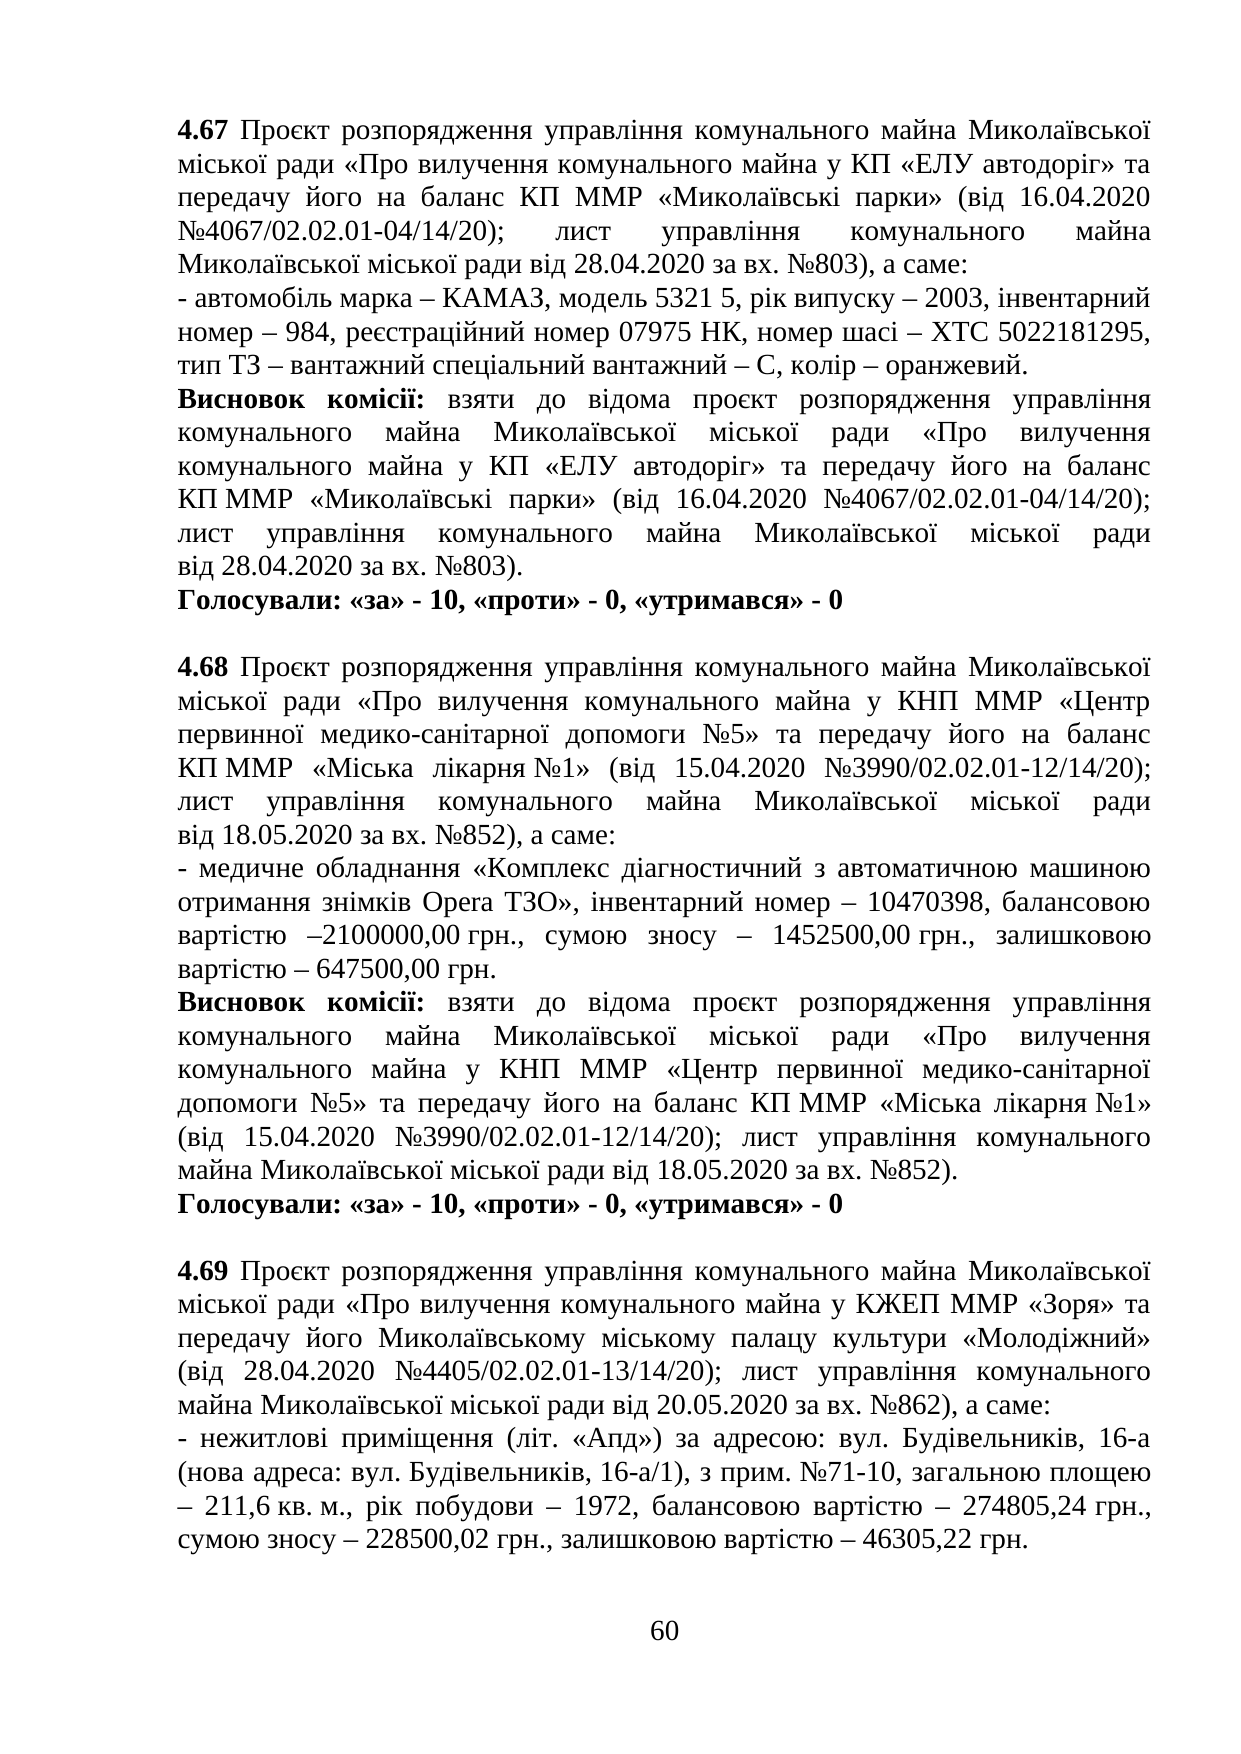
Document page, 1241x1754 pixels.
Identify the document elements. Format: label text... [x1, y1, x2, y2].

text Висновок комісії: взяти до відома проєкт розпорядження управління комунального майна Миколаївської міської ради «Про вилучення комунального майна у КНП ММР «Центр первинної медико-санітарної допомоги №5» та передачу його на баланс КП ММР «Міська лікарня №1» (від 15.04.2020 №3990/02.02.01-12/14/20); лист управління комунального майна Миколаївської міської ради від 18.05.2020 за вх. №852). [177, 984, 1152, 1186]
text Голосували: «за» - 10, «проти» - 0, «утримався» - 0 [177, 1186, 1152, 1219]
text Голосували: «за» - 10, «проти» - 0, «утримався» - 0 [177, 582, 1152, 616]
text Висновок комісії: взяти до відома проєкт розпорядження управління комунального майна Миколаївської міської ради «Про вилучення комунального майна у КП «ЕЛУ автодоріг» та передачу його на баланс КП ММР «Миколаївські парки» (від 16.04.2020 №4067/02.02.01-04/14/20); лист управління комунального майна Миколаївської міської ради від 28.04.2020 за вх. №803). [177, 381, 1152, 582]
text 4.67 Проєкт розпорядження управління комунального майна Миколаївської міської ради «Про вилучення комунального майна у КП «ЕЛУ автодоріг» та передачу його на баланс КП ММР «Миколаївські парки» (від 16.04.2020 №4067/02.02.01-04/14/20); лист управління комунального майна Миколаївської міської ради від 28.04.2020 за вх. №803), а саме: [177, 112, 1152, 280]
text - нежитлові приміщення (літ. «Апд») за адресою: вул. Будівельників, 16-а (нова адреса: вул. Будівельників, 16-а/1), з прим. №71-10, загальною площею – 211,6 кв. м., рік побудови – 1972, балансовою вартістю – 274805,24 грн., сумою зносу – 228500,02 грн., залишковою вартістю – 46305,22 грн. [177, 1421, 1152, 1555]
text 4.69 Проєкт розпорядження управління комунального майна Миколаївської міської ради «Про вилучення комунального майна у КЖЕП ММР «Зоря» та передачу його Миколаївському міському палацу культури «Молодіжний» (від 28.04.2020 №4405/02.02.01-13/14/20); лист управління комунального майна Миколаївської міської ради від 20.05.2020 за вх. №862), а саме: [177, 1253, 1152, 1421]
text - автомобіль марка – КАМАЗ, модель 5321 5, рік випуску – 2003, інвентарний номер – 984, реєстраційний номер 07975 НК, номер шасі – ХТС 5022181295, тип ТЗ – вантажний спеціальний вантажний – С, колір – оранжевий. [177, 280, 1152, 381]
text 4.68 Проєкт розпорядження управління комунального майна Миколаївської міської ради «Про вилучення комунального майна у КНП ММР «Центр первинної медико-санітарної допомоги №5» та передачу його на баланс КП ММР «Міська лікарня №1» (від 15.04.2020 №3990/02.02.01-12/14/20); лист управління комунального майна Миколаївської міської ради від 18.05.2020 за вх. №852), а саме: [177, 649, 1152, 850]
text - медичне обладнання «Комплекс діагностичний з автоматичною машиною отримання знімків Opera ТЗО», інвентарний номер – 10470398, балансовою вартістю –2100000,00 грн., сумою зносу – 1452500,00 грн., залишковою вартістю – 647500,00 грн. [177, 850, 1152, 984]
